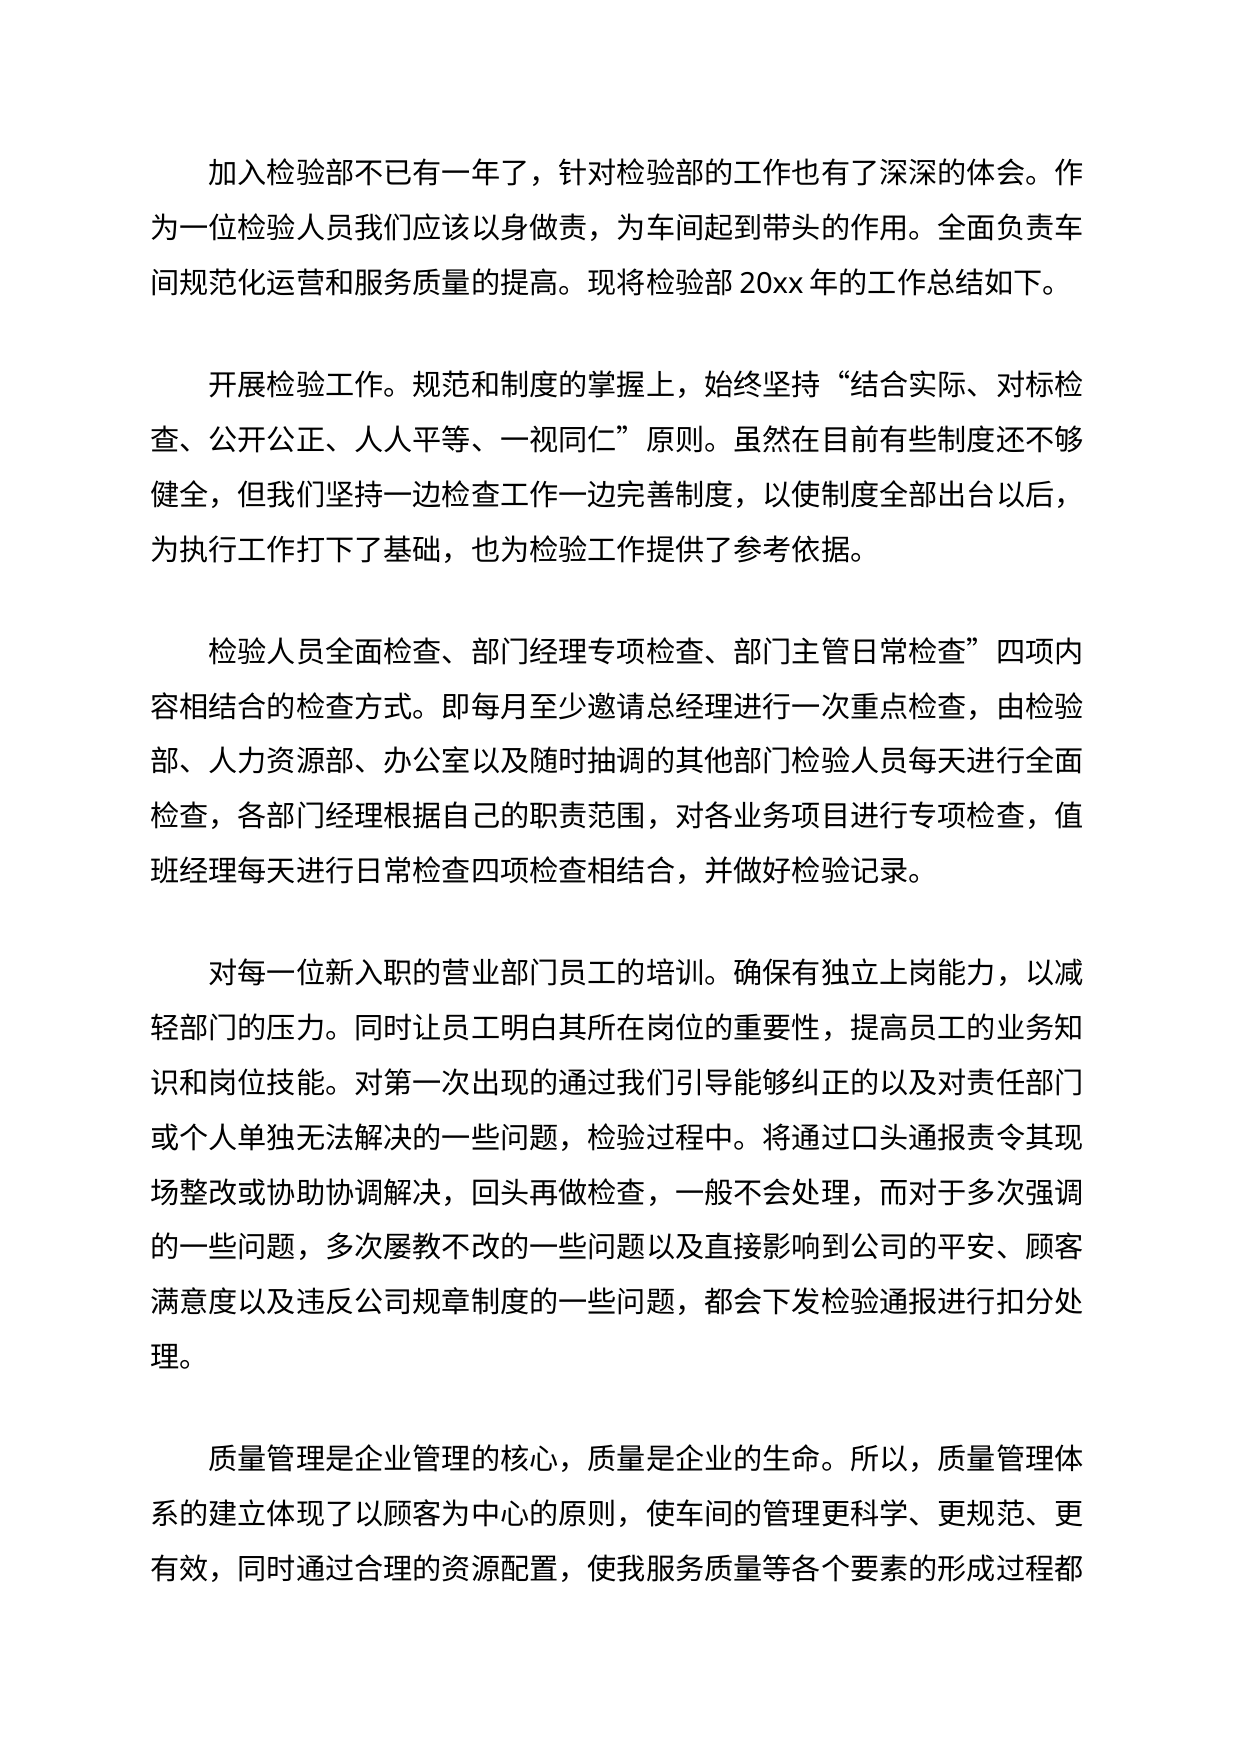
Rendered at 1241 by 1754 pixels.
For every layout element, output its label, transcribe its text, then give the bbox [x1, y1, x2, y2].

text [150, 1436, 1090, 1588]
text 检验人员全面检查、部门经理专项检查、部门主管日常检查”四项内容相结合的检查方式。即每月至少邀请总经理进行一次重点检查，由检验部、人力资源部、办公室以及随时抽调的其他部门检验人员每天进行全面检查，各部门经理根据自己的职责范围，对各业务项目进行专项检查，值班经理每天进行日常检查四项检查相结合，并做好检验记录。 [150, 628, 1090, 890]
text 加入检验部不已有一年了，针对检验部的工作也有了深深的体会。作为一位检验人员我们应该以身做责，为车间起到带头的作用。全面负责车间规范化运营和服务质量的提高。现将检验部20xx年的工作总结如下。 [150, 150, 1090, 302]
text 开展检验工作。规范和制度的掌握上，始终坚持“结合实际、对标检查、公开公正、人人平等、一视同仁”原则。虽然在目前有些制度还不够健全，但我们坚持一边检查工作一边完善制度，以使制度全部出台以后，为执行工作打下了基础，也为检验工作提供了参考依据。 [150, 362, 1090, 569]
text 对每一位新入职的营业部门员工的培训。确保有独立上岗能力，以减轻部门的压力。同时让员工明白其所在岗位的重要性，提高员工的业务知识和岗位技能。对第一次出现的通过我们引导能够纠正的以及对责任部门或个人单独无法解决的一些问题，检验过程中。将通过口头通报责令其现场整改或协助协调解决，回头再做检查，一般不会处理，而对于多次强调的一些问题，多次屡教不改的一些问题以及直接影响到公司的平安、顾客满意度以及违反公司规章制度的一些问题，都会下发检验通报进行扣分处理。 [150, 949, 1090, 1376]
